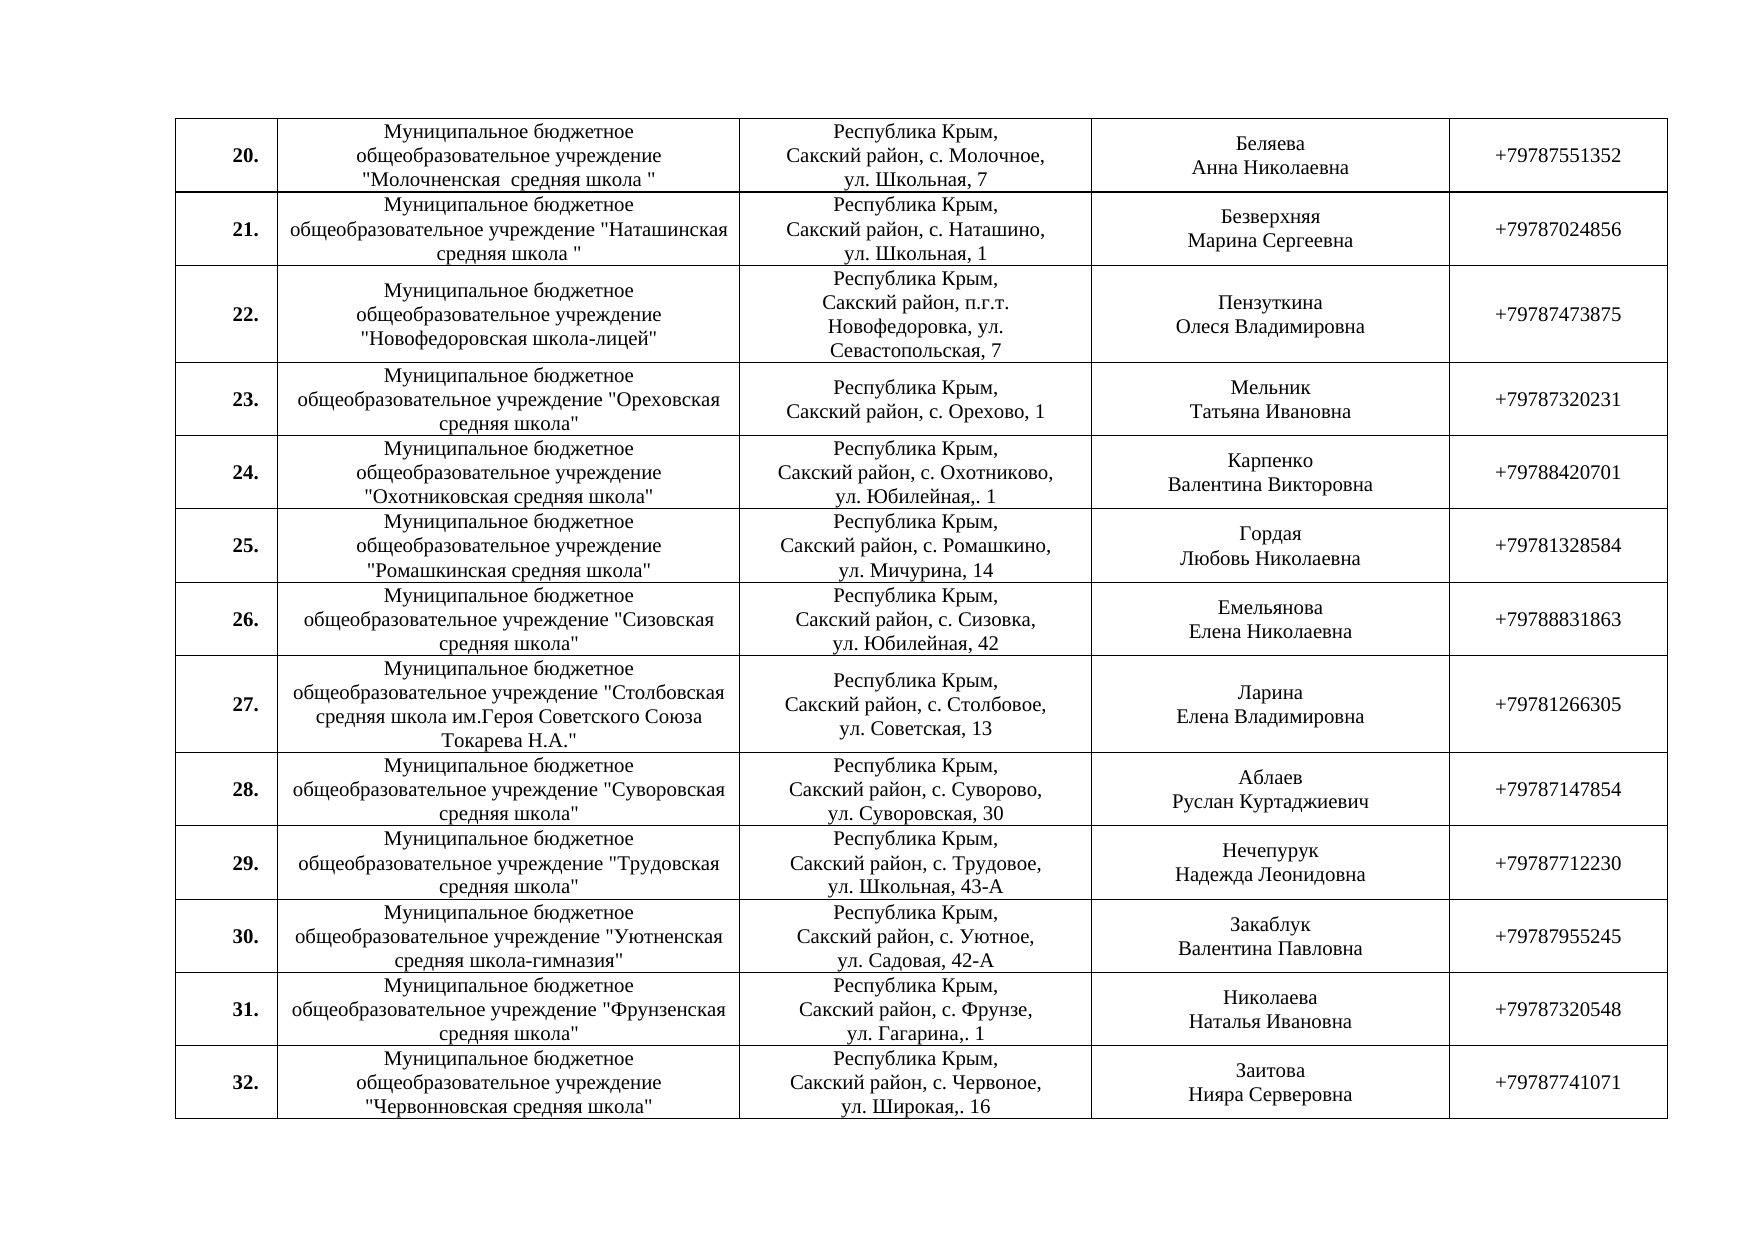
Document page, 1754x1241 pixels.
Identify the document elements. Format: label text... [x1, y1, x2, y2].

table_cell Республика Крым, Сакский район, с. Суворово, ул. Суворовская, 30 [740, 753, 1091, 825]
table_cell Республика Крым, Сакский район, с. Орехово, 1 [740, 363, 1091, 435]
table_cell Республика Крым, Сакский район, с. Уютное, ул. Садовая, 42-А [740, 900, 1091, 972]
table_cell Муниципальное бюджетное общеобразовательное учреждение "Ромашкинская средняя школа" [278, 509, 739, 582]
table_cell Муниципальное бюджетное общеобразовательное учреждение "Наташинская средняя школа " [278, 193, 739, 264]
table_cell Нечепурук Надежда Леонидовна [1092, 826, 1449, 898]
table_cell Ларина Елена Владимировна [1092, 656, 1449, 752]
table_cell 23. [176, 363, 277, 435]
table_cell 27. [176, 656, 277, 752]
table_cell Беляева Анна Николаевна [1092, 119, 1449, 191]
table_cell 32. [176, 1046, 277, 1118]
table_cell Республика Крым, Сакский район, с. Фрунзе, ул. Гагарина,. 1 [740, 973, 1091, 1045]
table_cell Аблаев Руслан Куртаджиевич [1092, 753, 1449, 825]
table_cell Республика Крым, Сакский район, с. Наташино, ул. Школьная, 1 [740, 193, 1091, 264]
table_cell Пензуткина Олеся Владимировна [1092, 266, 1449, 362]
table_cell 28. [176, 753, 277, 825]
table_cell 24. [176, 436, 277, 508]
table_cell +79787024856 [1450, 193, 1667, 264]
table_cell 25. [176, 509, 277, 582]
table_cell +79787473875 [1450, 266, 1667, 362]
table_cell +79787320231 [1450, 363, 1667, 435]
table_cell Муниципальное бюджетное общеобразовательное учреждение "Фрунзенская средняя школа" [278, 973, 739, 1045]
table_cell 26. [176, 583, 277, 655]
table_cell Республика Крым, Сакский район, с. Сизовка, ул. Юбилейная, 42 [740, 583, 1091, 655]
table_cell Заитова Нияра Серверовна [1092, 1046, 1449, 1118]
table_cell 29. [176, 826, 277, 898]
table_cell Республика Крым, Сакский район, с. Ромашкино, ул. Мичурина, 14 [740, 509, 1091, 582]
table_cell Республика Крым, Сакский район, с. Молочное, ул. Школьная, 7 [740, 119, 1091, 191]
table_cell Муниципальное бюджетное общеобразовательное учреждение "Трудовская средняя школа" [278, 826, 739, 898]
table_cell Муниципальное бюджетное общеобразовательное учреждение "Уютненская средняя школа-гимназия" [278, 900, 739, 972]
table_cell +79787147854 [1450, 753, 1667, 825]
table_cell Муниципальное бюджетное общеобразовательное учреждение "Ореховская средняя школа" [278, 363, 739, 435]
table_cell +79787551352 [1450, 119, 1667, 191]
table_cell +79787955245 [1450, 900, 1667, 972]
table_cell 20. [176, 119, 277, 191]
table_cell Карпенко Валентина Викторовна [1092, 436, 1449, 508]
table_cell Муниципальное бюджетное общеобразовательное учреждение "Молочненская средняя школа " [278, 119, 739, 191]
table_cell Емельянова Елена Николаевна [1092, 583, 1449, 655]
table_cell Муниципальное бюджетное общеобразовательное учреждение "Столбовская средняя школа им.Героя Советского Союза Токарева Н.А." [278, 656, 739, 752]
table_cell Республика Крым, Сакский район, с. Червоное, ул. Широкая,. 16 [740, 1046, 1091, 1118]
table_cell 21. [176, 193, 277, 264]
table_cell Муниципальное бюджетное общеобразовательное учреждение "Охотниковская средняя школа" [278, 436, 739, 508]
table_cell Республика Крым, Сакский район, с. Трудовое, ул. Школьная, 43-А [740, 826, 1091, 898]
table_cell 31. [176, 973, 277, 1045]
table_cell Муниципальное бюджетное общеобразовательное учреждение "Новофедоровская школа-лицей" [278, 266, 739, 362]
table_cell +79787741071 [1450, 1046, 1667, 1118]
table_cell Николаева Наталья Ивановна [1092, 973, 1449, 1045]
table_cell Республика Крым, Сакский район, с. Охотниково, ул. Юбилейная,. 1 [740, 436, 1091, 508]
table_cell Мельник Татьяна Ивановна [1092, 363, 1449, 435]
table_cell +79788420701 [1450, 436, 1667, 508]
table_cell Безверхняя Марина Сергеевна [1092, 193, 1449, 264]
table_cell +79781328584 [1450, 509, 1667, 582]
table_cell 30. [176, 900, 277, 972]
table_cell +79788831863 [1450, 583, 1667, 655]
table_cell Муниципальное бюджетное общеобразовательное учреждение "Червонновская средняя школа" [278, 1046, 739, 1118]
table_cell Муниципальное бюджетное общеобразовательное учреждение "Сизовская средняя школа" [278, 583, 739, 655]
table_cell Гордая Любовь Николаевна [1092, 509, 1449, 582]
table_cell +79781266305 [1450, 656, 1667, 752]
table_cell +79787712230 [1450, 826, 1667, 898]
table_cell Закаблук Валентина Павловна [1092, 900, 1449, 972]
table_cell 22. [176, 266, 277, 362]
table_cell Муниципальное бюджетное общеобразовательное учреждение "Суворовская средняя школа" [278, 753, 739, 825]
table_cell Республика Крым, Сакский район, п.г.т. Новофедоровка, ул. Севастопольская, 7 [740, 266, 1091, 362]
table_cell +79787320548 [1450, 973, 1667, 1045]
table_cell Республика Крым, Сакский район, с. Столбовое, ул. Советская, 13 [740, 656, 1091, 752]
